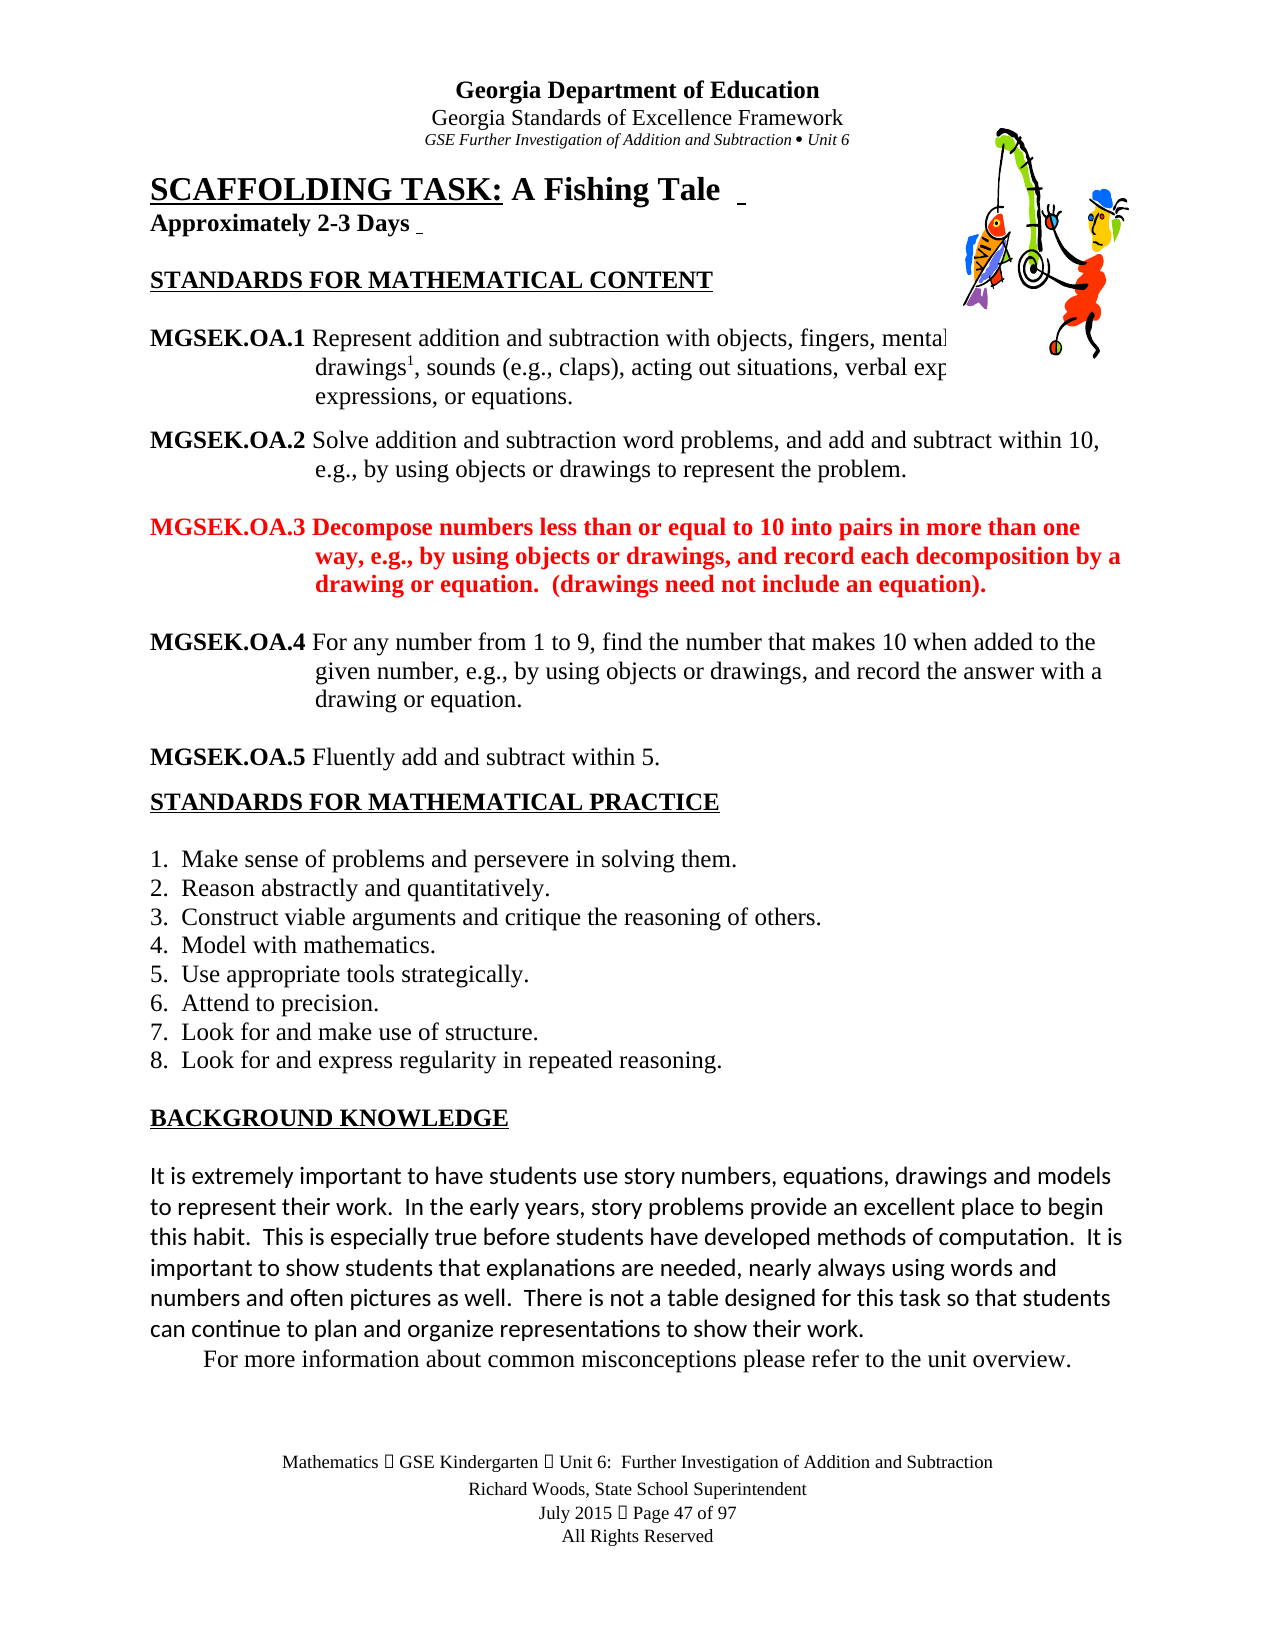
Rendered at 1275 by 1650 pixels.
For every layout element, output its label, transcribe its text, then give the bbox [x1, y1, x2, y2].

text 3. Construct viable arguments and critique the reasoning of others. [150, 902, 1125, 931]
text STANDARDS FOR MATHEMATICAL CONTENT [150, 266, 946, 294]
text MGSEK.OA.2 Solve addition and subtraction word problems, and add and subtract within 10, e.g., by using objects or drawings to represent the problem. [150, 425, 1125, 483]
text Approximately 2-3 Days [150, 208, 946, 237]
text 4. Model with mathematics. [150, 931, 1125, 959]
text STANDARDS FOR MATHEMATICAL PRACTICE [150, 787, 1125, 816]
text MGSEK.OA.1 Represent addition and subtraction with objects, fingers, mental images, drawings1, sounds (e.g., claps), acting out situations, verbal explanations, expressions, or equations. [150, 323, 1125, 410]
text MGSEK.OA.3 Decompose numbers less than or equal to 10 into pairs in more than one way, e.g., by using objects or drawings, and record each decomposition by a drawing or equation. (drawings need not include an equation). [150, 512, 1125, 598]
text MGSEK.OA.5 Fluently add and subtract within 5. [150, 742, 1125, 771]
text 2. Reason abstractly and quantitatively. [150, 873, 1125, 902]
text It is extremely important to have students use story numbers, equations, drawings and models to represent their work. In the early years, story problems provide an excellent place to begin this habit. This is especially true before students have developed methods of computation. It is important to show students that explanations are needed, nearly always using words and numbers and often pictures as well. There is not a table designed for this task so that students can continue to plan and organize representations to show their work. [150, 1161, 1125, 1344]
text 5. Use appropriate tools strategically. [150, 959, 1125, 988]
text SCAFFOLDING TASK: A Fishing Tale [150, 170, 946, 208]
text 8. Look for and express regularity in repeated reasoning. [150, 1046, 1125, 1074]
text BACKGROUND KNOWLEDGE [150, 1103, 1125, 1132]
text 6. Attend to precision. [150, 988, 1125, 1017]
text For more information about common misconceptions please refer to the unit overview. [150, 1344, 1125, 1372]
text 7. Look for and make use of structure. [150, 1017, 1125, 1046]
text 1. Make sense of problems and persevere in solving them. [150, 844, 1125, 873]
text MGSEK.OA.4 For any number from 1 to 9, find the number that makes 10 when added to the given number, e.g., by using objects or drawings, and record the answer with a drawing or equation. [150, 627, 1125, 713]
